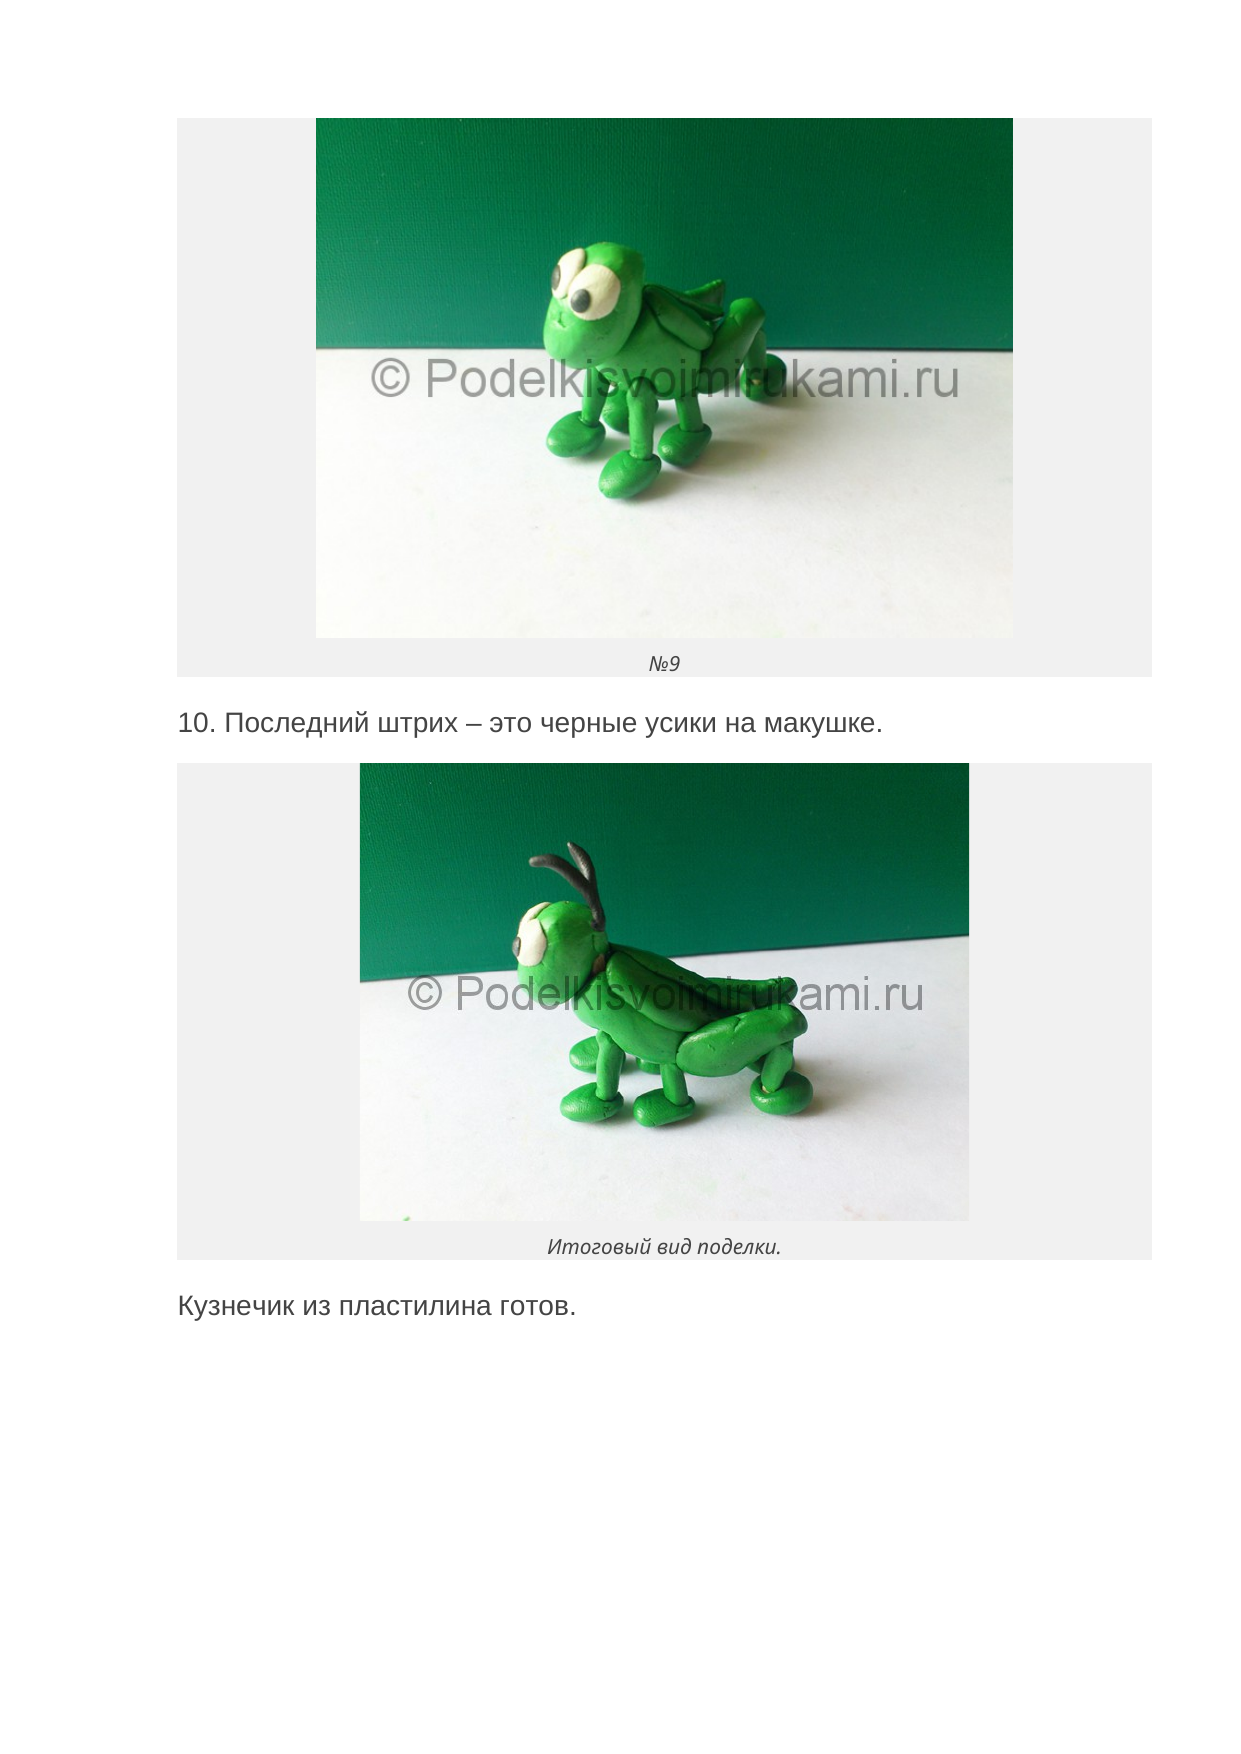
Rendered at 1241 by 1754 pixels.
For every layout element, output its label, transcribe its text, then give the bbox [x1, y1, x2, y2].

text 10. Последний штрих – это черные усики на макушке. [177, 698, 1152, 738]
text Кузнечик из пластилина готов. [177, 1281, 1152, 1321]
picture [359, 763, 970, 1221]
text №9 [177, 637, 1152, 677]
picture [316, 118, 1013, 638]
text Итоговый вид поделки. [177, 1220, 1152, 1260]
